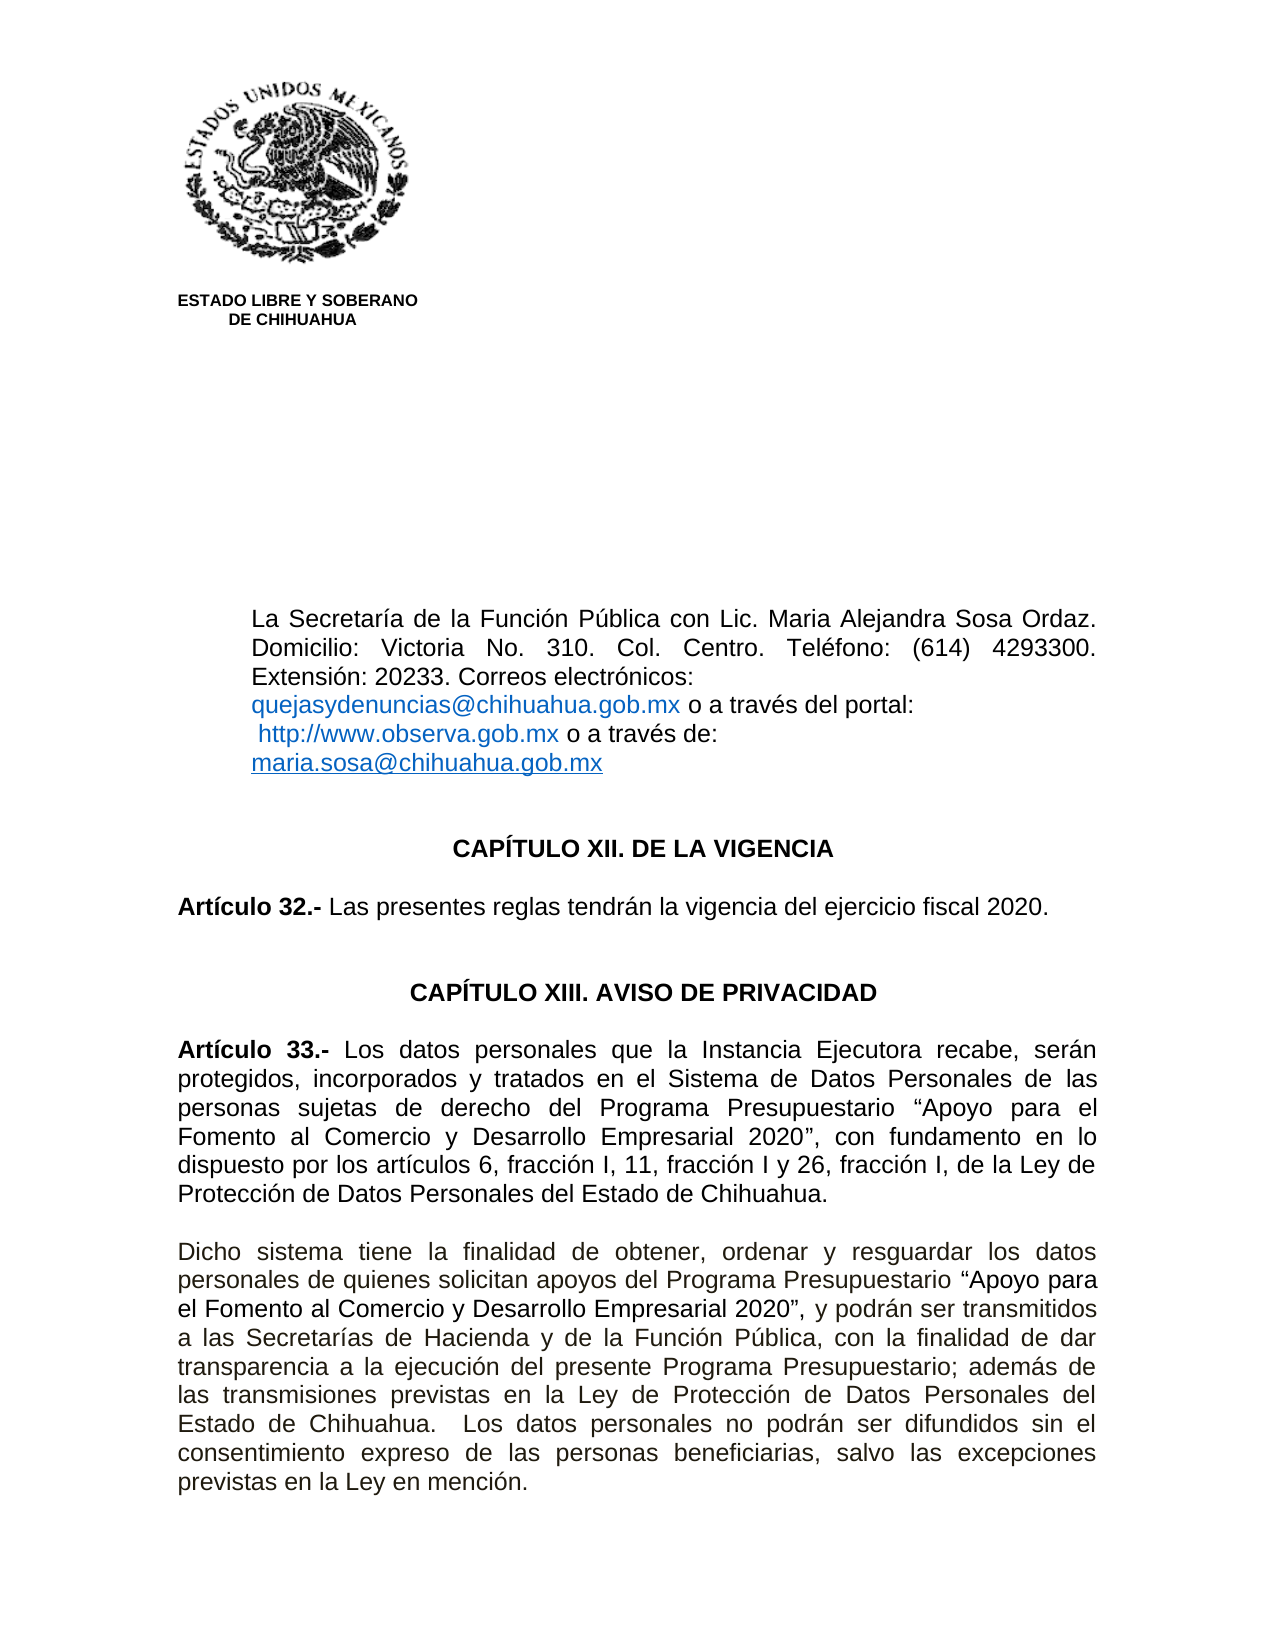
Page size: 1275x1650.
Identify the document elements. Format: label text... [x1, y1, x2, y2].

text maria.sosa@chihuahua.gob.mx [251, 748, 1098, 777]
picture [177, 73, 421, 271]
text Artículo 32.- Las presentes reglas tendrán la vigencia del ejercicio fiscal 2020. [177, 892, 1110, 920]
text Artículo 33.- Los datos personales que la Instancia Ejecutora recabe, serán protegidos, incorporados y tratados en el Sistema de Datos Personales de las personas sujetas de derecho del Programa Presupuestario “Apoyo para el Fomento al Comercio y Desarrollo Empresarial 2020”, con fundamento en lo dispuesto por los artículos 6, fracción I, 11, fracción I y 26, fracción I, de la Ley de Protección de Datos Personales del Estado de Chihuahua. [177, 1035, 1098, 1208]
text La Secretaría de la Función Pública con Lic. Maria Alejandra Sosa Ordaz. Domicilio: Victoria No. 310. Col. Centro. Teléfono: (614) 4293300. Extensión: 20233. Correos electrónicos: [251, 604, 1098, 690]
text Dicho sistema tiene la finalidad de obtener, ordenar y resguardar los datos personales de quienes solicitan apoyos del Programa Presupuestario “Apoyo para el Fomento al Comercio y Desarrollo Empresarial 2020”, y podrán ser transmitidos a las Secretarías de Hacienda y de la Función Pública, con la finalidad de dar transparencia a la ejecución del presente Programa Presupuestario; además de las transmisiones previstas en la Ley de Protección de Datos Personales del Estado de Chihuahua. Los datos personales no podrán ser difundidos sin el consentimiento expreso de las personas beneficiarias, salvo las excepciones previstas en la Ley en mención. [177, 1237, 1098, 1495]
text http://www.observa.gob.mx o a través de: [251, 719, 1098, 748]
text CAPÍTULO XII. DE LA VIGENCIA [177, 834, 1110, 863]
text CAPÍTULO XIII. AVISO DE PRIVACIDAD [177, 978, 1110, 1007]
text quejasydenuncias@chihuahua.gob.mx o a través del portal: [251, 690, 1098, 719]
